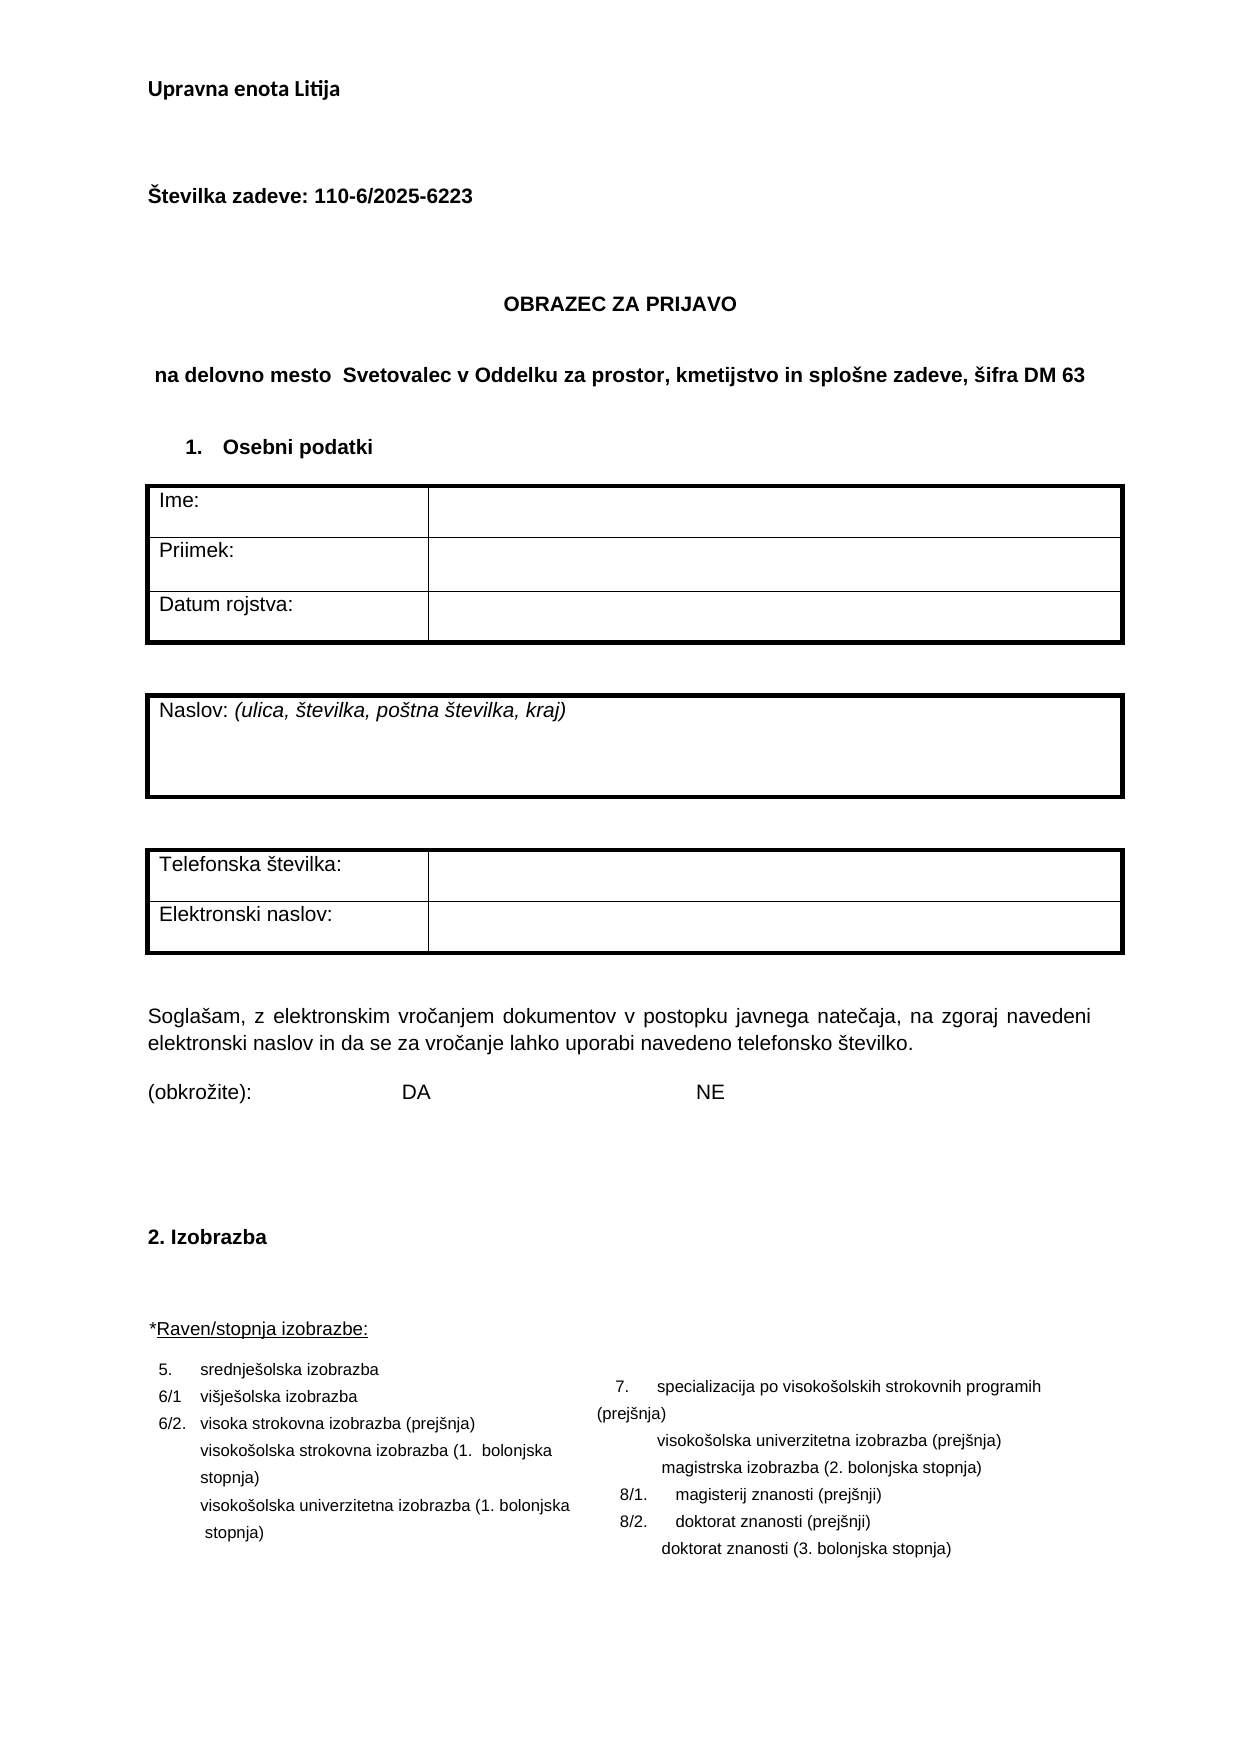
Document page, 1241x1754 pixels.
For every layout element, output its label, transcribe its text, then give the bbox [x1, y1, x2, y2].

table_cell Datum rojstva: [150, 592, 428, 640]
table_header Ime: [150, 488, 428, 537]
title OBRAZEC ZA PRIJAVO [148, 291, 1093, 315]
title Številka zadeve: 110-6/2025-6223 [148, 183, 1093, 207]
table_header 7. specializacija po visokošolskih strokovnih programih (prejšnja) visokošolska univerzitetna izobrazba (prejšnja) magistrska izobrazba (2. bolonjska stopnja) 8/1. magisterij znanosti (prejšnji) 8/2. doktorat znanosti (prejšnji) doktorat znanosti (3. bolonjska stopnja) [585, 1273, 1102, 1558]
table_cell [429, 902, 1120, 951]
text Soglašam, z elektronskim vročanjem dokumentov v postopku javnega natečaja, na zgoraj navedeni elektronski naslov in da se za vročanje lahko uporabi navedeno telefonsko številko. [148, 1004, 1093, 1055]
list Osebni podatki [185, 435, 1093, 459]
table_header [429, 852, 1120, 901]
table_cell Priimek: [150, 538, 428, 591]
text 2. Izobrazba [148, 1224, 1093, 1248]
table_cell [429, 592, 1120, 640]
table_cell Elektronski naslov: [150, 902, 428, 951]
table_header Telefonska številka: [150, 852, 428, 901]
text (obkrožite): DA NE [148, 1079, 1093, 1103]
title na delovno mesto Svetovalec v Oddelku za prostor, kmetijstvo in splošne zadeve, šifra DM 63 [148, 363, 1093, 387]
table_header [429, 488, 1120, 537]
table_cell [429, 538, 1120, 591]
table_header Naslov: (ulica, številka, poštna številka, kraj) [150, 698, 1120, 794]
table_header *Raven/stopnja izobrazbe: 5. srednješolska izobrazba 6/1 višješolska izobrazba 6/2. visoka strokovna izobrazba (prejšnja) visokošolska strokovna izobrazba (1. bolonjska stopnja) visokošolska univerzitetna izobrazba (1. bolonjska stopnja) [138, 1273, 585, 1558]
